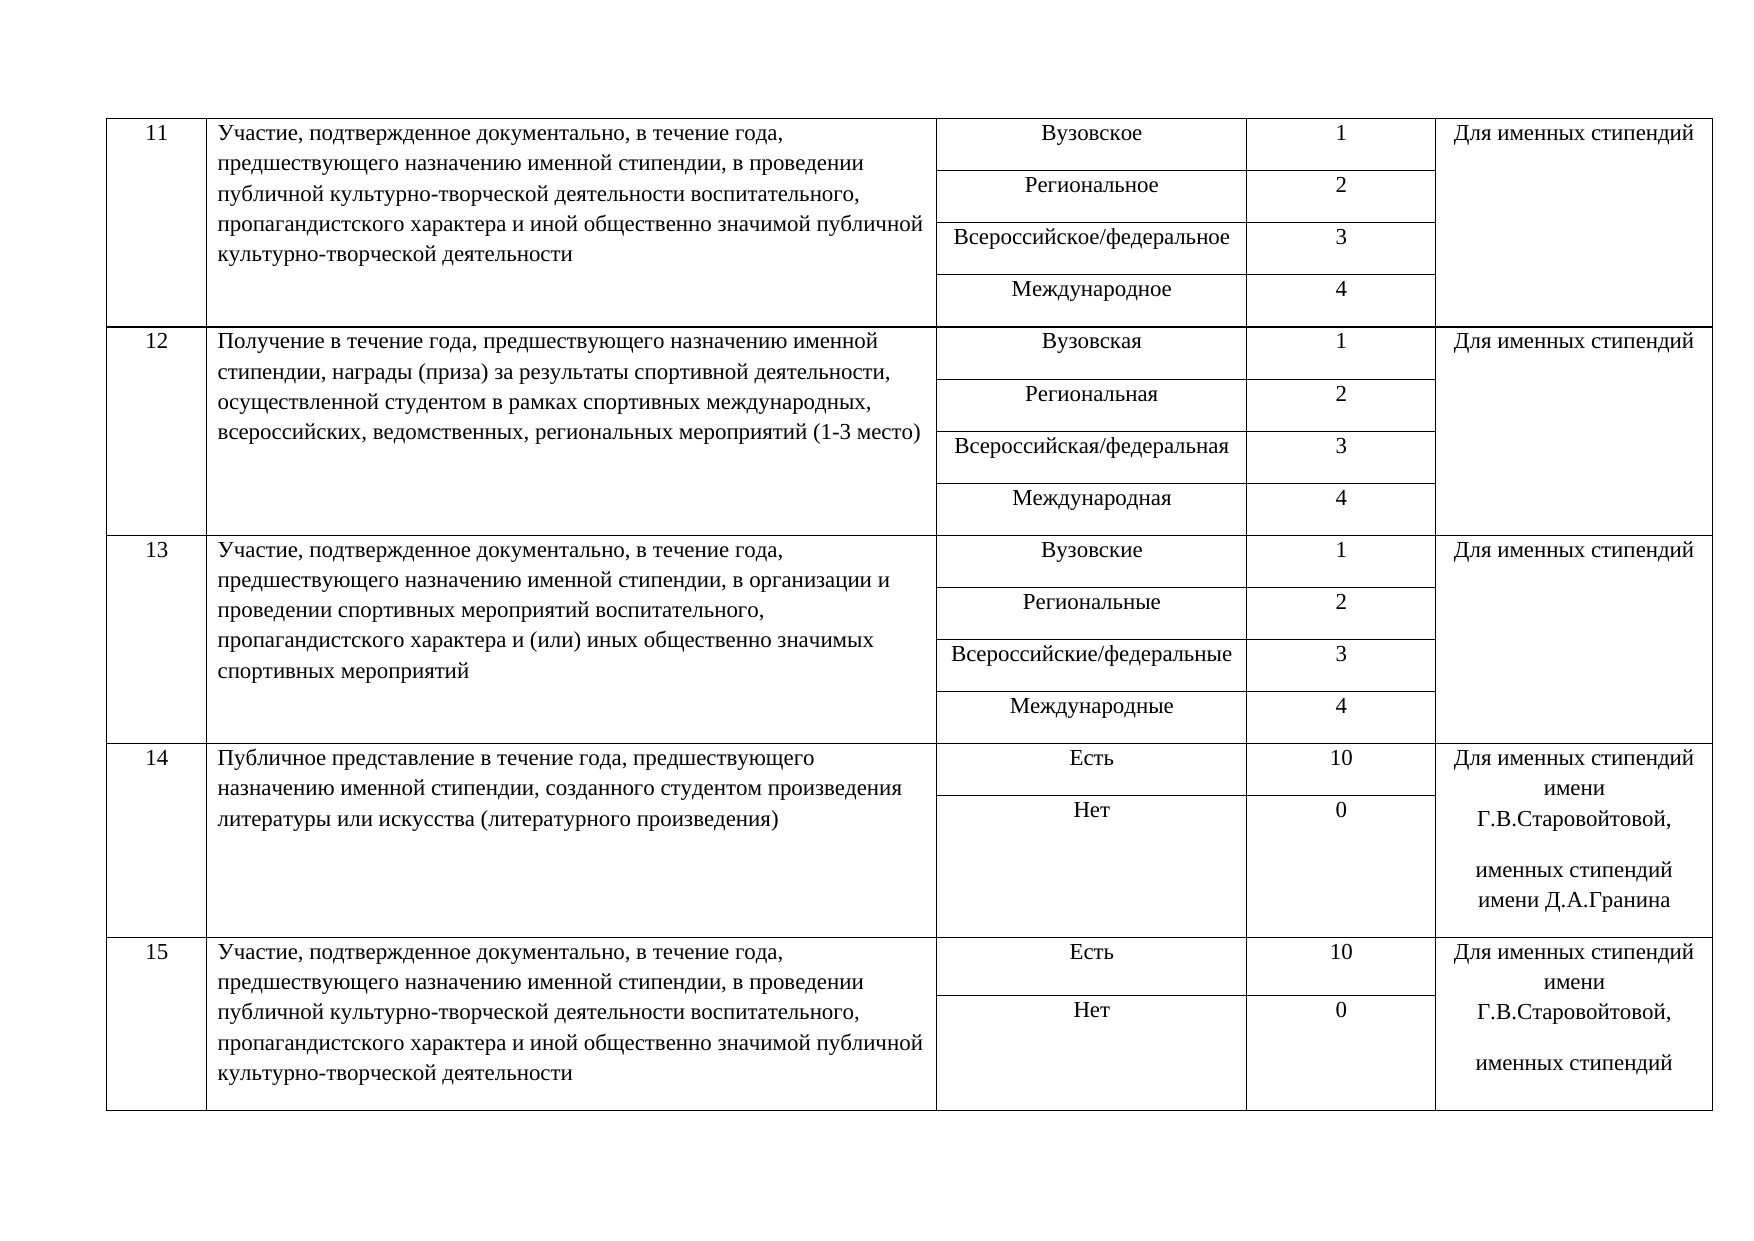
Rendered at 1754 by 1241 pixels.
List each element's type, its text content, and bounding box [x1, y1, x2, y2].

table_cell Для именных стипендий [1436, 328, 1712, 535]
table_cell 12 [107, 328, 206, 535]
table_cell 3 [1247, 223, 1435, 274]
table_cell 14 [107, 744, 206, 937]
table_cell Для именных стипендий имени Г.В.Старовойтовой, именных стипендий имени Д.А.Гранина [1436, 744, 1712, 937]
table_cell 3 [1247, 432, 1435, 483]
table_cell Вузовские [937, 536, 1246, 587]
table_cell 4 [1247, 484, 1435, 535]
table_cell 4 [1247, 692, 1435, 743]
table_cell 2 [1247, 380, 1435, 431]
table_cell Международная [937, 484, 1246, 535]
table_cell Всероссийские/федеральные [937, 640, 1246, 691]
table_cell Есть [937, 938, 1246, 995]
table_cell 1 [1247, 328, 1435, 378]
table_cell 2 [1247, 171, 1435, 222]
table_cell Участие, подтвержденное документально, в течение года, предшествующего назначению именной стипендии, в проведении публичной культурно-творческой деятельности воспитательного, пропагандистского характера и иной общественно значимой публичной культурно-творческой деятельности [207, 119, 936, 326]
table_cell Участие, подтвержденное документально, в течение года, предшествующего назначению именной стипендии, в организации и проведении спортивных мероприятий воспитательного, пропагандистского характера и (или) иных общественно значимых спортивных мероприятий [207, 536, 936, 743]
table_cell Региональное [937, 171, 1246, 222]
table_cell 0 [1247, 996, 1435, 1110]
table_cell Публичное представление в течение года, предшествующего назначению именной стипендии, созданного студентом произведения литературы или искусства (литературного произведения) [207, 744, 936, 937]
table_cell Всероссийская/федеральная [937, 432, 1246, 483]
table_cell 1 [1247, 119, 1435, 170]
table_cell Нет [937, 796, 1246, 937]
table_cell 0 [1247, 796, 1435, 937]
table_cell Международное [937, 275, 1246, 326]
table_cell Для именных стипендий [1436, 536, 1712, 743]
table_cell 1 [1247, 536, 1435, 587]
table_cell Региональная [937, 380, 1246, 431]
table_cell Международные [937, 692, 1246, 743]
table_cell Вузовское [937, 119, 1246, 170]
table_cell Нет [937, 996, 1246, 1110]
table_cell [1436, 119, 1712, 326]
table_cell 11 [107, 119, 206, 326]
table_cell Региональные [937, 588, 1246, 639]
table_cell 13 [107, 536, 206, 743]
table_cell 10 [1247, 744, 1435, 795]
table_cell 3 [1247, 640, 1435, 691]
table_cell Есть [937, 744, 1246, 795]
table_cell 2 [1247, 588, 1435, 639]
table_cell 15 [107, 938, 206, 1110]
table_cell 4 [1247, 275, 1435, 326]
table_cell 10 [1247, 938, 1435, 995]
table_cell Всероссийское/федеральное [937, 223, 1246, 274]
table_cell Участие, подтвержденное документально, в течение года, предшествующего назначению именной стипендии, в проведении публичной культурно-творческой деятельности воспитательного, пропагандистского характера и иной общественно значимой публичной культурно-творческой деятельности [207, 938, 936, 1110]
table_cell Получение в течение года, предшествующего назначению именной стипендии, награды (приза) за результаты спортивной деятельности, осуществленной студентом в рамках спортивных международных, всероссийских, ведомственных, региональных мероприятий (1-3 место) [207, 328, 936, 535]
table_cell Для именных стипендий имени Г.В.Старовойтовой, именных стипендий имени Д.А.Гранина [1436, 938, 1712, 1110]
table_cell Вузовская [937, 328, 1246, 378]
